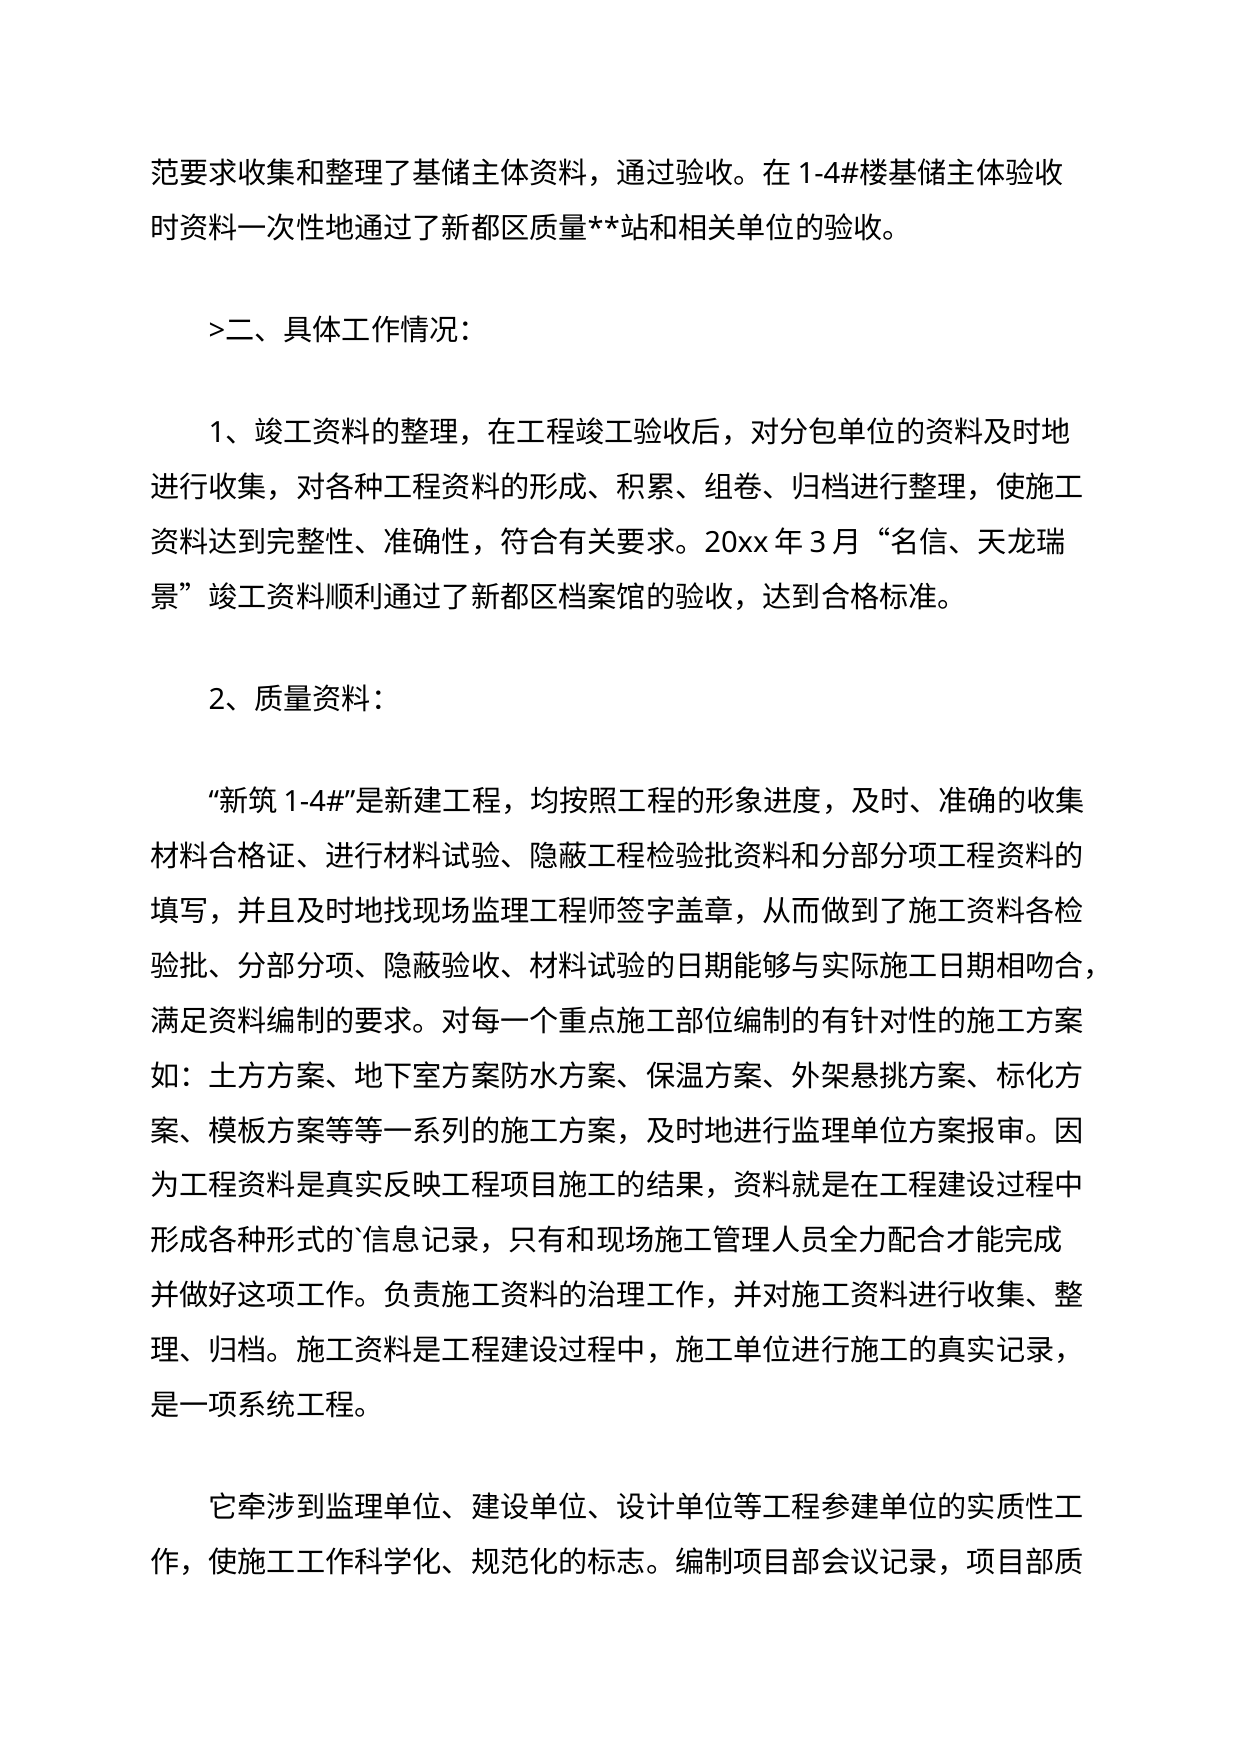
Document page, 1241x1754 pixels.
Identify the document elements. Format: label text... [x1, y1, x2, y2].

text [150, 1483, 1090, 1581]
text >二、具体工作情况： [150, 307, 1090, 349]
text “新筑1-4#”是新建工程，均按照工程的形象进度，及时、准确的收集材料合格证、进行材料试验、隐蔽工程检验批资料和分部分项工程资料的填写，并且及时地找现场监理工程师签字盖章，从而做到了施工资料各检验批、分部分项、隐蔽验收、材料试验的日期能够与实际施工日期相吻合，满足资料编制的要求。对每一个重点施工部位编制的有针对性的施工方案如：土方方案、地下室方案防水方案、保温方案、外架悬挑方案、标化方案、模板方案等等一系列的施工方案，及时地进行监理单位方案报审。因为工程资料是真实反映工程项目施工的结果，资料就是在工程建设过程中形成各种形式的`信息记录，只有和现场施工管理人员全力配合才能完成并做好这项工作。负责施工资料的治理工作，并对施工资料进行收集、整理、归档。施工资料是工程建设过程中，施工单位进行施工的真实记录，是一项系统工程。 [150, 778, 1090, 1424]
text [150, 150, 1090, 247]
text 2、质量资料： [150, 676, 1090, 718]
text 1、竣工资料的整理，在工程竣工验收后，对分包单位的资料及时地进行收集，对各种工程资料的形成、积累、组卷、归档进行整理，使施工资料达到完整性、准确性，符合有关要求。20xx年3月“名信、天龙瑞景”竣工资料顺利通过了新都区档案馆的验收，达到合格标准。 [150, 409, 1090, 616]
